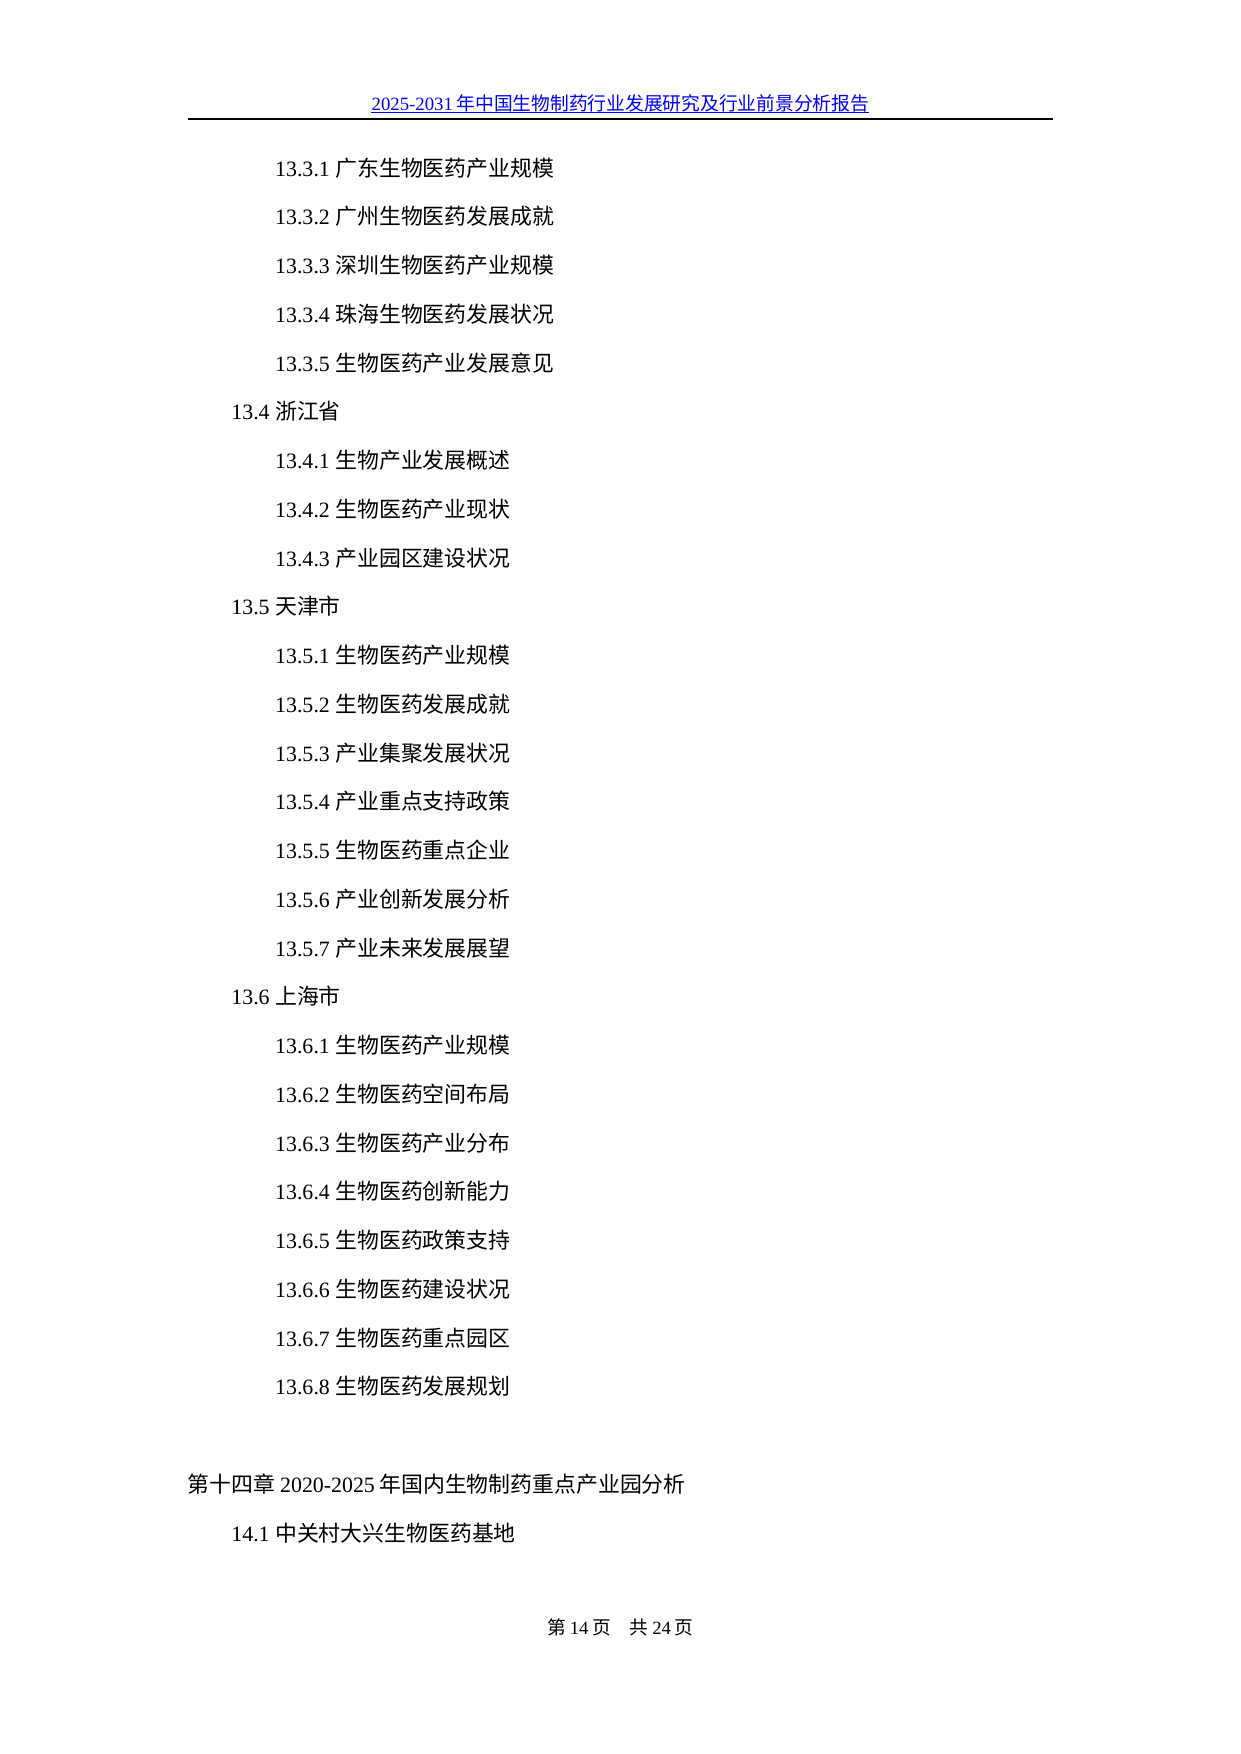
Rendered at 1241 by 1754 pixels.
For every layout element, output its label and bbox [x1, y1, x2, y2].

text [187, 150, 1053, 1548]
